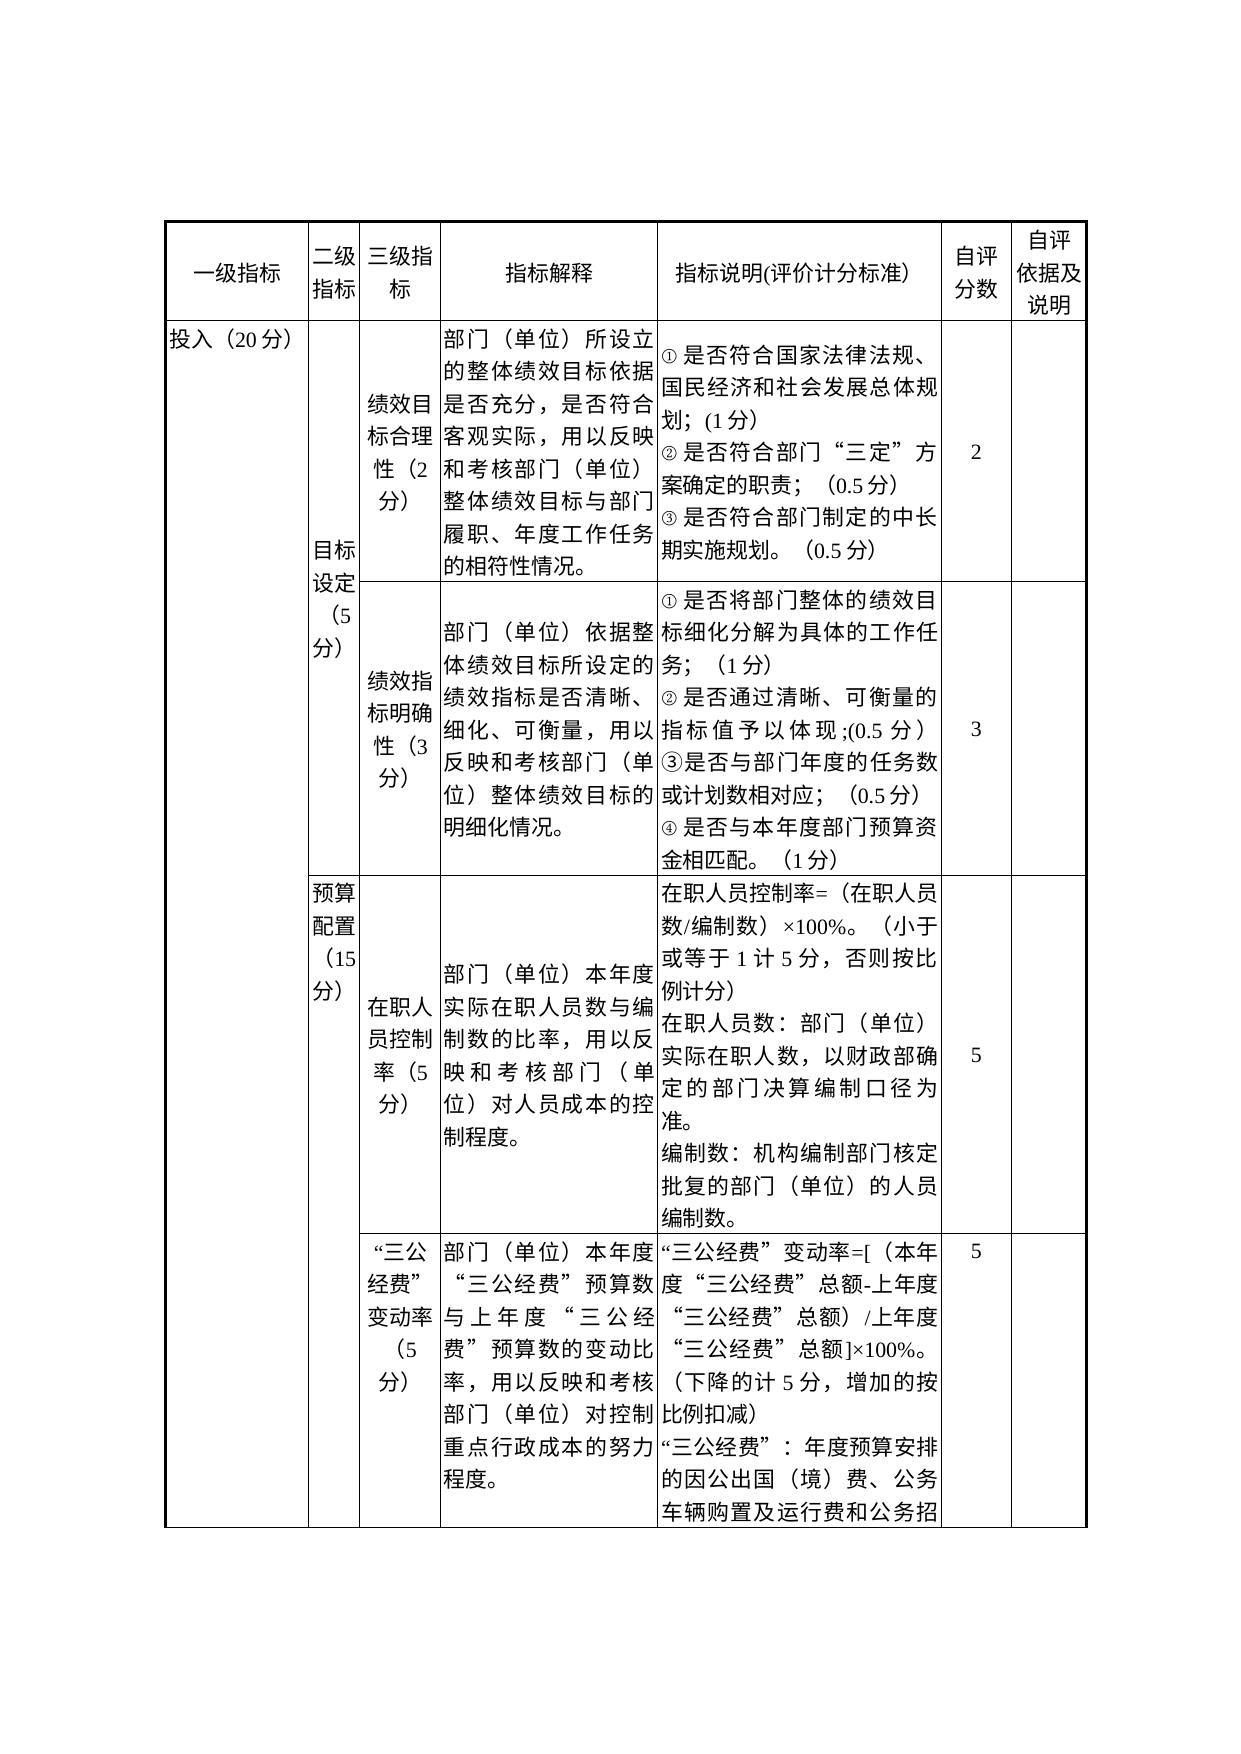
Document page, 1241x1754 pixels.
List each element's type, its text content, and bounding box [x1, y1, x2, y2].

table_cell 目标设定（5分） [309, 321, 359, 875]
table_cell ①是否符合国家法律法规、国民经济和社会发展总体规划；(1分） ②是否符合部门“三定”方案确定的职责；（0.5分） ③是否符合部门制定的中长期实施规划。（0.5分） [658, 321, 941, 581]
table_header 自评 依据及说明 [1012, 223, 1085, 320]
table_cell 投入（20分） [167, 321, 308, 1527]
table_cell 在职人员控制率（5分） [360, 876, 440, 1233]
table_cell 5 [942, 1234, 1011, 1527]
table_cell “三公经费”变动率（5分） [360, 1234, 440, 1527]
table_cell [1012, 321, 1085, 581]
table_cell 绩效指标明确性（3分） [360, 582, 440, 875]
table_cell 3 [942, 582, 1011, 875]
table_cell [1012, 1234, 1085, 1527]
table_cell 2 [942, 321, 1011, 581]
table_header 一级指标 [167, 223, 308, 320]
table_cell 预算配置（15分） [309, 876, 359, 1527]
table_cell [441, 1234, 657, 1527]
table_header 三级指标 [360, 223, 440, 320]
table_cell 部门（单位）依据整体绩效目标所设定的绩效指标是否清晰、细化、可衡量，用以反映和考核部门（单位）整体绩效目标的明细化情况。 [441, 582, 657, 875]
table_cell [658, 1234, 941, 1527]
table_header 指标解释 [441, 223, 657, 320]
table_cell 部门（单位）所设立的整体绩效目标依据是否充分，是否符合客观实际，用以反映和考核部门（单位）整体绩效目标与部门履职、年度工作任务的相符性情况。 [441, 321, 657, 581]
table_header 指标说明(评价计分标准） [658, 223, 941, 320]
table_cell [1012, 582, 1085, 875]
table_cell [1012, 876, 1085, 1233]
table_cell ①是否将部门整体的绩效目标细化分解为具体的工作任务；（1分） ②是否通过清晰、可衡量的指标值予以体现;(0.5分） ③是否与部门年度的任务数或计划数相对应；（0.5分） ④是否与本年度部门预算资金相匹配。（1分） [658, 582, 941, 875]
table_header 二级指标 [309, 223, 359, 320]
table_cell 5 [942, 876, 1011, 1233]
table_header 自评 分数 [942, 223, 1011, 320]
table_cell 绩效目标合理性（2分） [360, 321, 440, 581]
table_cell 在职人员控制率=（在职人员数/编制数）×100%。（小于或等于1计5分，否则按比例计分） 在职人员数：部门（单位）实际在职人数，以财政部确定的部门决算编制口径为准。 编制数：机构编制部门核定批复的部门（单位）的人员编制数。 [658, 876, 941, 1233]
table_cell 部门（单位）本年度实际在职人员数与编制数的比率，用以反映和考核部门（单位）对人员成本的控制程度。 [441, 876, 657, 1233]
